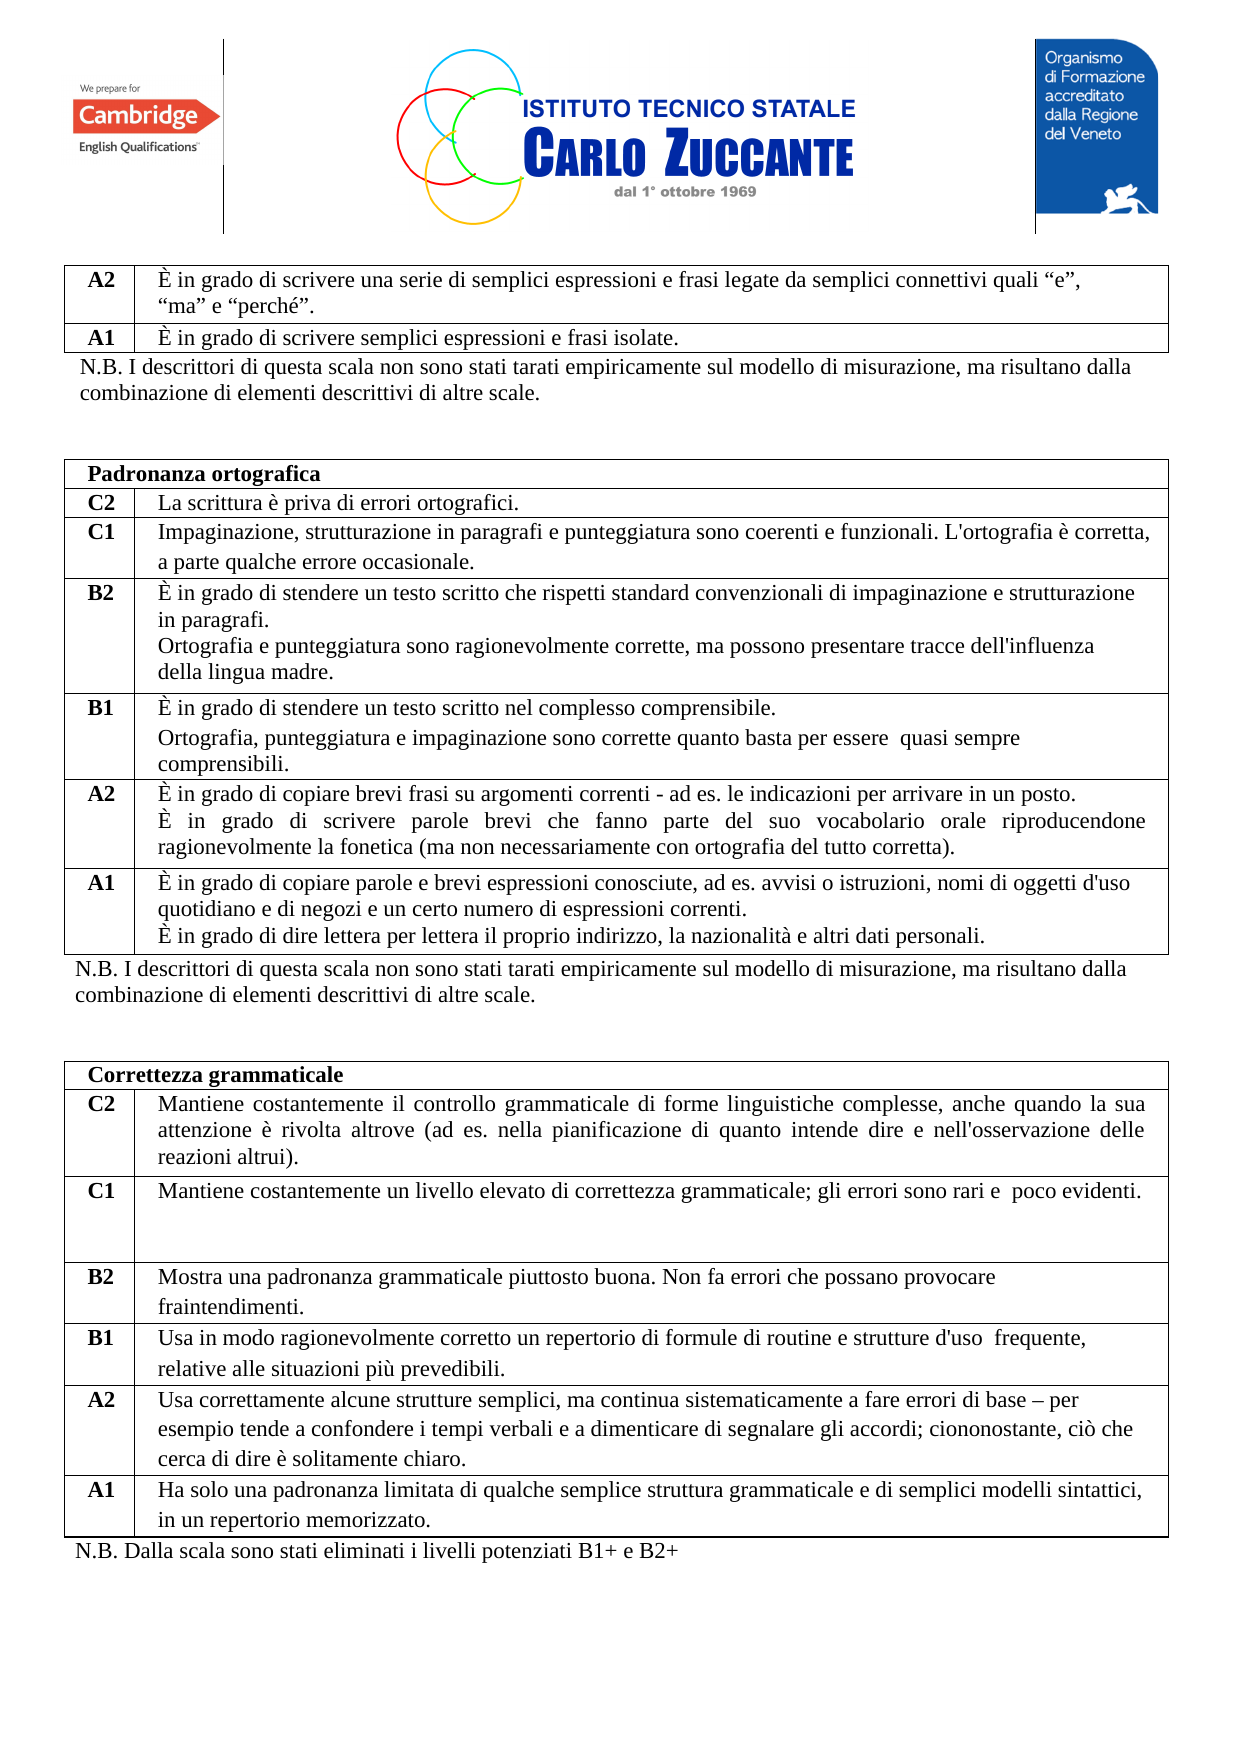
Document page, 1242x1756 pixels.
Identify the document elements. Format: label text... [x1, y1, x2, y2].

table_cell Usa correttamente alcune strutture semplici, ma continua sistematicamente a fare errori di base – per esempio tende a confondere i tempi verbali e a dimenticare di segnalare gli accordi; ciononostante, ciò che cerca di dire è solitamente chiaro. [135, 1386, 1168, 1475]
table_cell B1 [65, 694, 134, 779]
table_cell Impaginazione, strutturazione in paragrafi e punteggiatura sono coerenti e funzionali. L'ortografia è corretta, a parte qualche errore occasionale. [135, 518, 1168, 578]
table_cell Ha solo una padronanza limitata di qualche semplice struttura grammaticale e di semplici modelli sintattici, in un repertorio memorizzato. [135, 1476, 1168, 1536]
table_cell È in grado di scrivere una serie di semplici espressioni e frasi legate da semplici connettivi quali “e”, “ma” e “perché”. [135, 266, 1168, 323]
table_cell È in grado di scrivere semplici espressioni e frasi isolate. [135, 324, 1168, 352]
table_cell B2 [65, 1263, 134, 1323]
table_cell C2 [65, 1090, 134, 1176]
table_header Padronanza ortografica [65, 460, 1168, 488]
table_cell A2 [65, 266, 134, 323]
picture [1036, 38, 1159, 214]
table_cell Mantiene costantemente un livello elevato di correttezza grammaticale; gli errori sono rari e poco evidenti. [135, 1177, 1168, 1262]
table_cell A2 [65, 1386, 134, 1475]
table_cell C1 [65, 518, 134, 578]
table_cell A1 [65, 324, 134, 352]
table_cell C1 [65, 1177, 134, 1262]
table_cell A1 [65, 869, 134, 954]
table_cell È in grado di copiare brevi frasi su argomenti correnti - ad es. le indicazioni per arrivare in un posto. È in grado di scrivere parole brevi che fanno parte del suo vocabolario orale riproducendone ragionevolmente la fonetica (ma non necessariamente con ortografia del tutto corretta). [135, 780, 1168, 868]
picture [390, 40, 869, 232]
table_cell Mostra una padronanza grammaticale piuttosto buona. Non fa errori che possano provocare fraintendimenti. [135, 1263, 1168, 1323]
table_cell È in grado di stendere un testo scritto che rispetti standard convenzionali di impaginazione e strutturazione in paragrafi. Ortografia e punteggiatura sono ragionevolmente corrette, ma possono presentare tracce dell'influenza della lingua madre. [135, 579, 1168, 693]
text N.B. Dalla scala sono stati eliminati i livelli potenziati B1+ e B2+ [75, 1537, 1210, 1564]
table_cell B2 [65, 579, 134, 693]
text N.B. I descrittori di questa scala non sono stati tarati empiricamente sul modello di misurazione, ma risultano dalla combinazione di elementi descrittivi di altre scale. [79, 353, 1175, 405]
text N.B. I descrittori di questa scala non sono stati tarati empiricamente sul modello di misurazione, ma risultano dalla combinazione di elementi descrittivi di altre scale. [75, 955, 1175, 1008]
table_cell La scrittura è priva di errori ortografici. [135, 489, 1168, 517]
table_cell A1 [65, 1476, 134, 1536]
table_cell È in grado di copiare parole e brevi espressioni conosciute, ad es. avvisi o istruzioni, nomi di oggetti d'uso quotidiano e di negozi e un certo numero di espressioni correnti. È in grado di dire lettera per lettera il proprio indirizzo, la nazionalità e altri dati personali. [135, 869, 1168, 954]
table_cell A2 [65, 780, 134, 868]
table_cell C2 [65, 489, 134, 517]
picture [61, 75, 224, 165]
table_header Correttezza grammaticale [65, 1062, 1168, 1089]
table_cell Mantiene costantemente il controllo grammaticale di forme linguistiche complesse, anche quando la sua attenzione è rivolta altrove (ad es. nella pianificazione di quanto intende dire e nell'osservazione delle reazioni altrui). [135, 1090, 1168, 1176]
table_cell Usa in modo ragionevolmente corretto un repertorio di formule di routine e strutture d'uso frequente, relative alle situazioni più prevedibili. [135, 1324, 1168, 1385]
table_cell B1 [65, 1324, 134, 1385]
table_cell È in grado di stendere un testo scritto nel complesso comprensibile. Ortografia, punteggiatura e impaginazione sono corrette quanto basta per essere quasi sempre comprensibili. [135, 694, 1168, 779]
